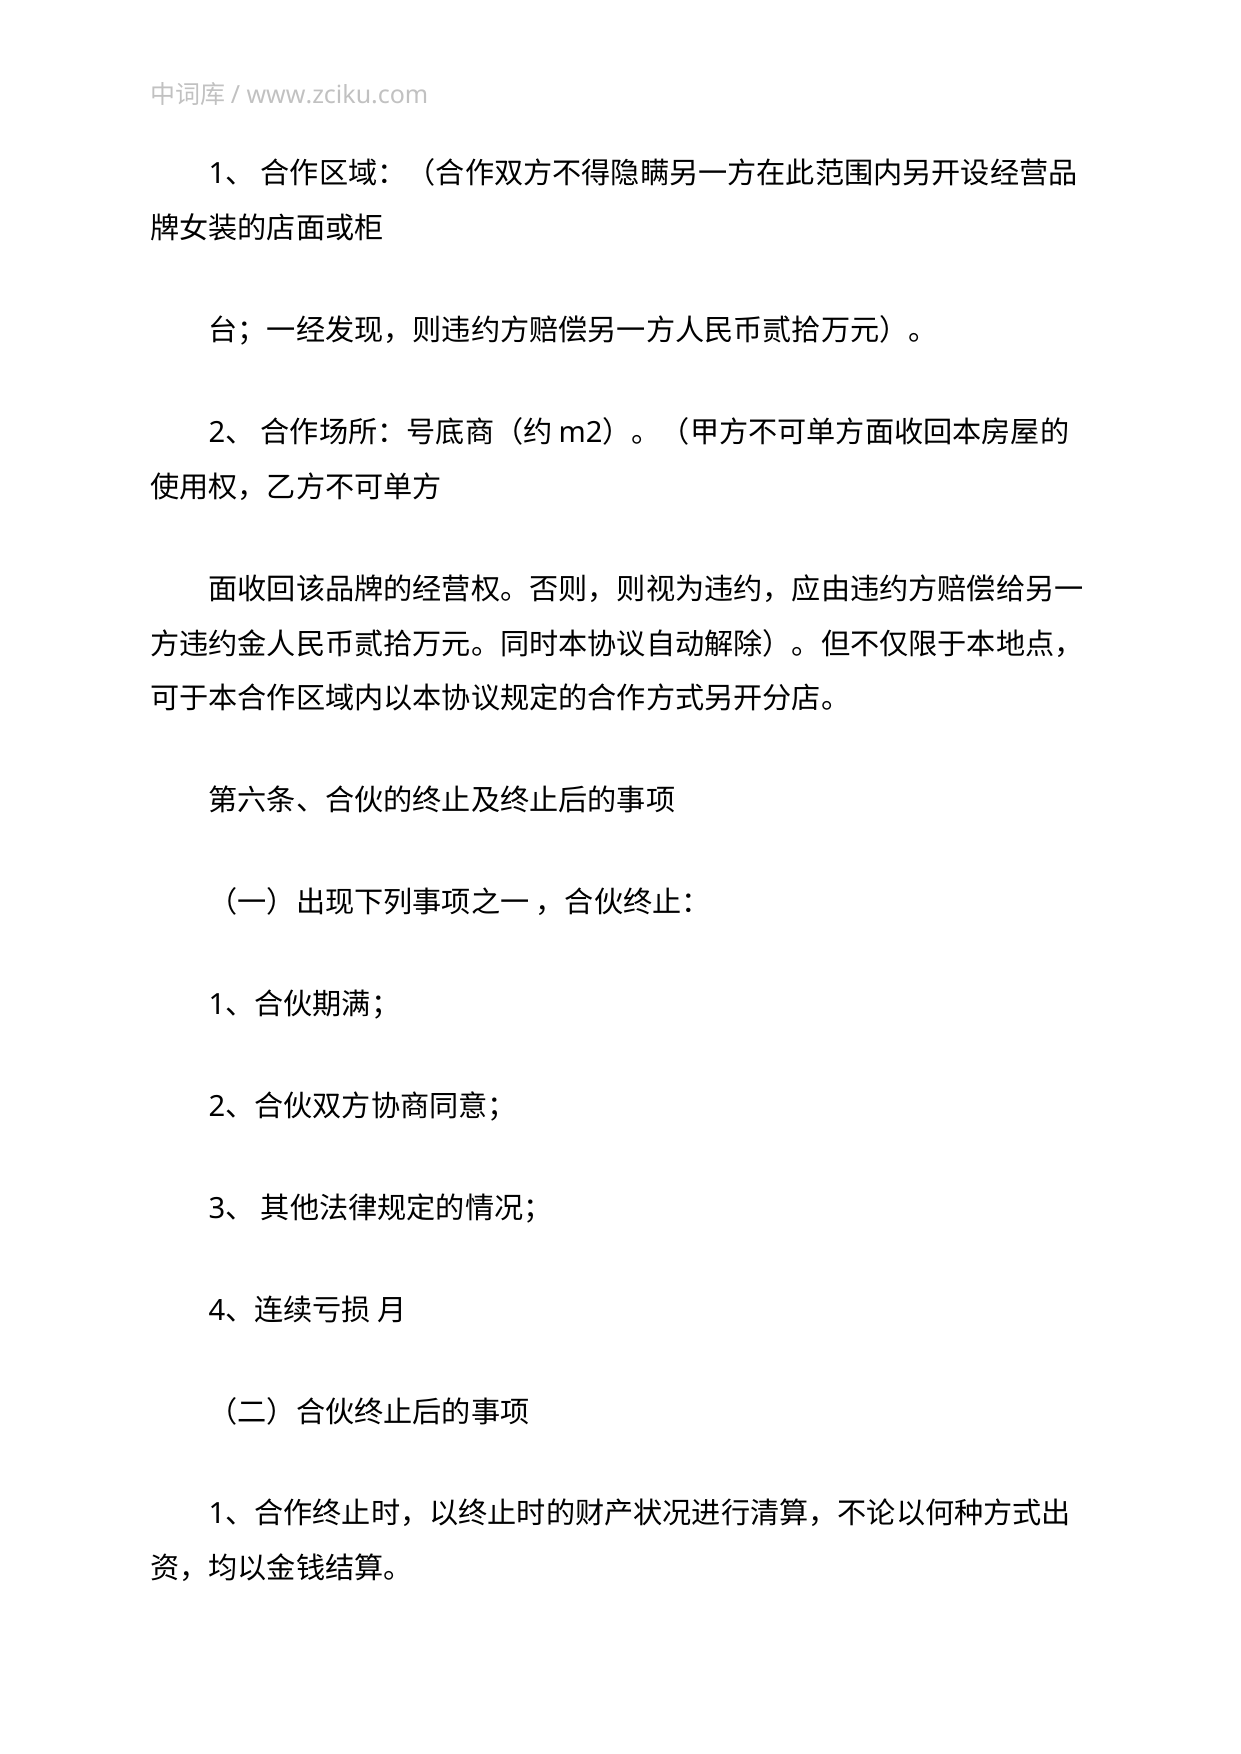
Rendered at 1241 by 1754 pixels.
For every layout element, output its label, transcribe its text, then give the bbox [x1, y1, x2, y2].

text 面收回该品牌的经营权。否则，则视为违约，应由违约方赔偿给另一方违约金人民币贰拾万元。同时本协议自动解除）。但不仅限于本地点，可于本合作区域内以本协议规定的合作方式另开分店。 [150, 565, 1090, 717]
text 1、 合作区域：（合作双方不得隐瞒另一方在此范围内另开设经营品牌女装的店面或柜 [150, 150, 1090, 247]
text 第六条、合伙的终止及终止后的事项 [150, 777, 1090, 819]
text 3、 其他法律规定的情况； [150, 1184, 1090, 1227]
text 2、 合作场所：号底商（约m2）。（甲方不可单方面收回本房屋的使用权，乙方不可单方 [150, 408, 1090, 506]
text 1、合作终止时，以终止时的财产状况进行清算，不论以何种方式出资，均以金钱结算。 [150, 1490, 1090, 1587]
text 2、合伙双方协商同意； [150, 1082, 1090, 1125]
text 台；一经发现，则违约方赔偿另一方人民币贰拾万元）。 [150, 307, 1090, 349]
text （一）出现下列事项之一 ，合伙终止： [150, 879, 1090, 921]
text 4、连续亏损 月 [150, 1286, 1090, 1329]
text 1、合伙期满； [150, 980, 1090, 1023]
text （二）合伙终止后的事项 [150, 1388, 1090, 1431]
